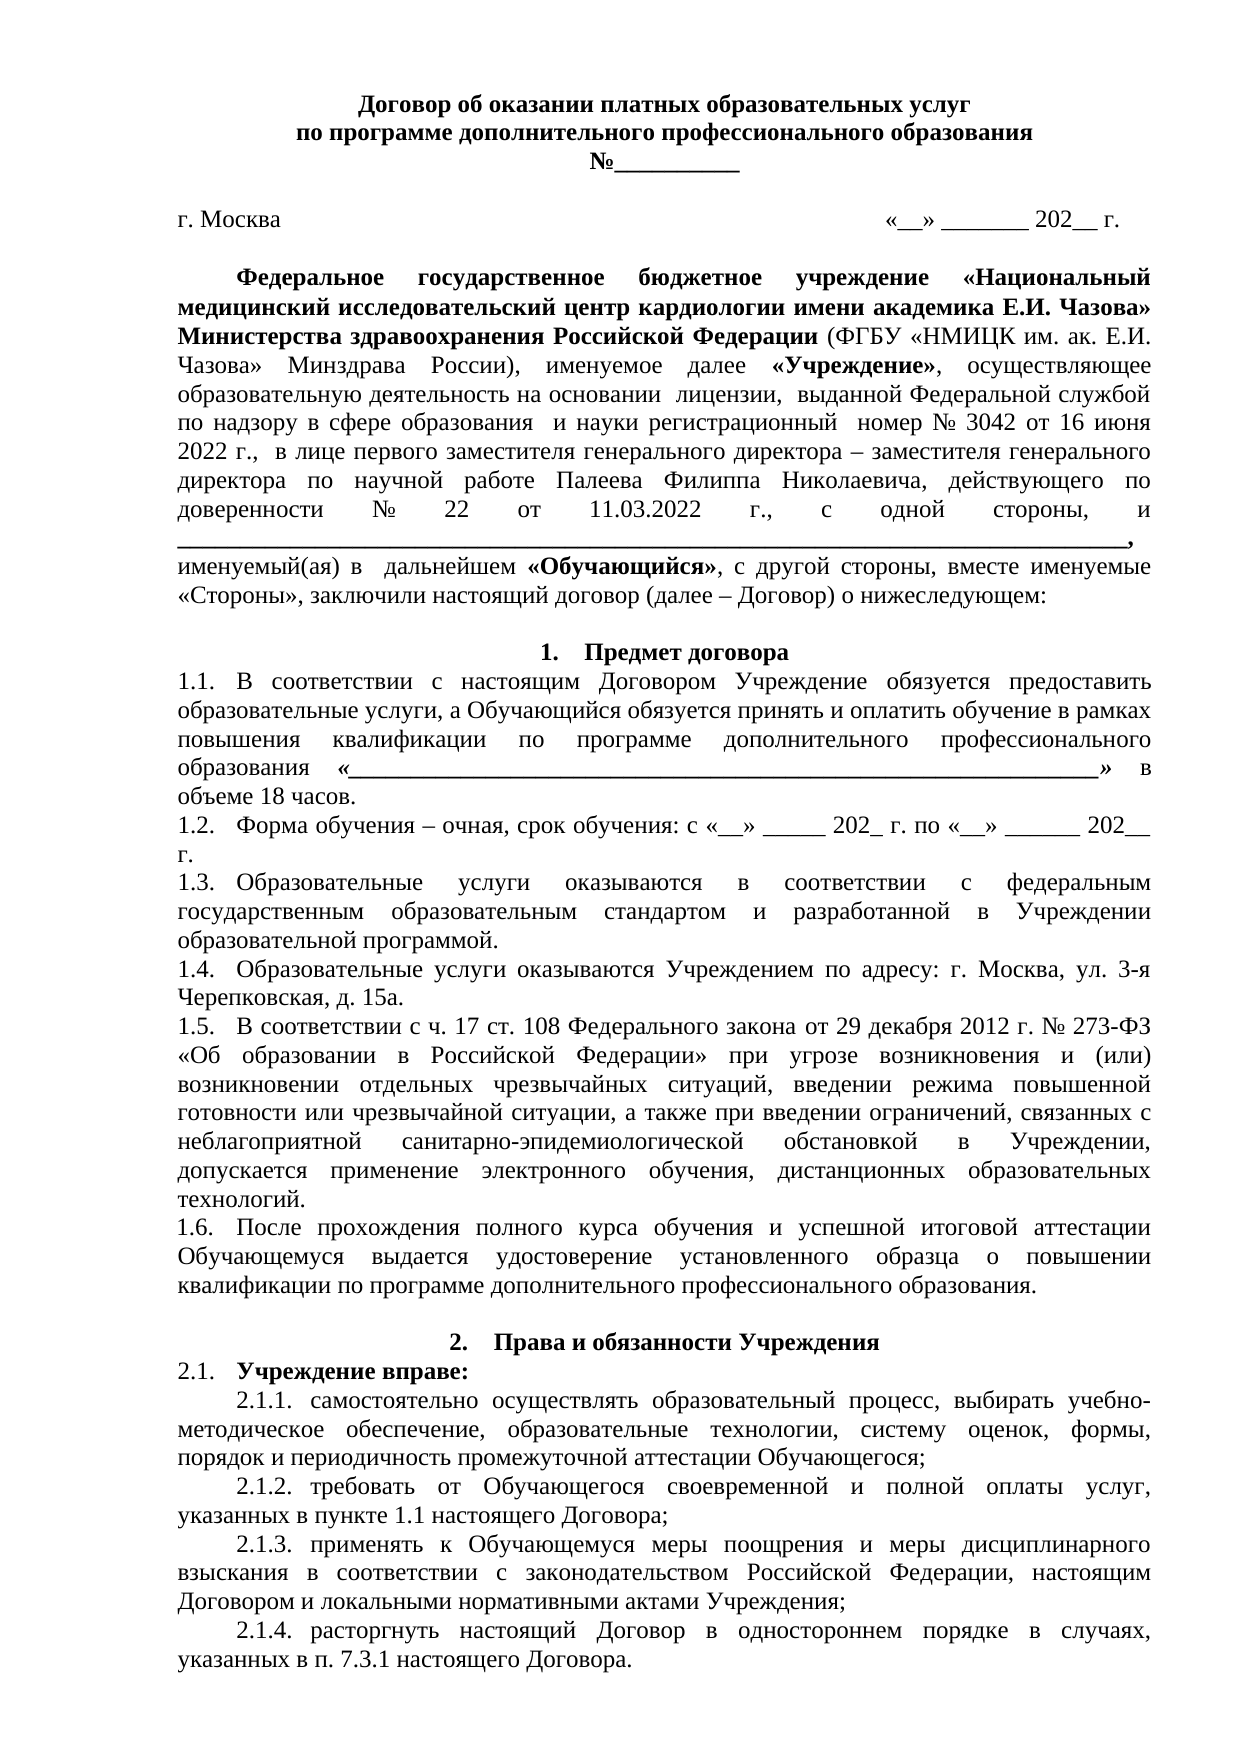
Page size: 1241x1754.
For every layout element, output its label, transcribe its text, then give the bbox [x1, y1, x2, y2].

text г. Москва «__» _______ 202__ г. [177, 204, 1152, 233]
list применять к Обучающемуся меры поощрения и меры дисциплинарного взыскания в соответствии с законодательством Российской Федерации, настоящим Договором и локальными нормативными актами Учреждения; [177, 1529, 1152, 1615]
list Предмет договора [177, 637, 1152, 666]
list расторгнуть настоящий Договор в одностороннем порядке в случаях, указанных в п. 7.3.1 настоящего Договора. [177, 1615, 1152, 1672]
list В соответствии с ч. 17 ст. 108 Федерального закона от 29 декабря 2012 г. № 273-ФЗ «Об образовании в Российской Федерации» при угрозе возникновения и (или) возникновении отдельных чрезвычайных ситуаций, введении режима повышенной готовности или чрезвычайной ситуации, а также при введении ограничений, связанных с неблагоприятной санитарно-эпидемиологической обстановкой в Учреждении, допускается применение электронного обучения, дистанционных образовательных технологий. [177, 1011, 1152, 1126]
text Федеральное государственное бюджетное учреждение «Национальный медицинский исследовательский центр кардиологии имени академика Е.И. Чазова» Министерства здравоохранения Российской Федерации (ФГБУ «НМИЦК им. ак. Е.И. Чазова» Минздрава России), именуемое далее «Учреждение», осуществляющее образовательную деятельность на основании лицензии, выданной Федеральной службой по надзору в сфере образования и науки регистрационный номер № 3042 от 16 июня 2022 г., в лице первого заместителя генерального директора – заместителя генерального директора по научной работе Палеева Филиппа Николаевича, действующего по доверенности № 22 от 11.03.2022 г., с одной стороны, и ____________________________________________________________________________, именуемый(ая) в дальнейшем «Обучающийся», с другой стороны, вместе именуемые «Стороны», заключили настоящий договор (далее – Договор) о нижеследующем: [177, 262, 1152, 609]
list Образовательные услуги оказываются в соответствии с федеральным государственным образовательным стандартом и разработанной в Учреждении образовательной программой. [177, 867, 1152, 954]
text по программе дополнительного профессионального образования [177, 117, 1152, 146]
list Форма обучения – очная, срок обучения: с «__» _____ 202_ г. по «__» ______ 202__ г. [177, 810, 1152, 867]
list В соответствии с ч. 17 ст. 108 Федерального закона от 29 декабря 2012 г. № 273-ФЗ «Об образовании в Российской Федерации» при угрозе возникновения и (или) возникновении отдельных чрезвычайных ситуаций, введении режима повышенной готовности или чрезвычайной ситуации, а также при введении ограничений, связанных с неблагоприятной санитарно-эпидемиологической обстановкой в Учреждении, допускается применение электронного обучения, дистанционных образовательных технологий. [177, 1155, 1152, 1212]
list самостоятельно осуществлять образовательный процесс, выбирать учебно-методическое обеспечение, образовательные технологии, систему оценок, формы, порядок и периодичность промежуточной аттестации Обучающегося; [177, 1385, 1152, 1471]
list В соответствии с настоящим Договором Учреждение обязуется предоставить образовательные услуги, а Обучающийся обязуется принять и оплатить обучение в рамках повышения квалификации по программе дополнительного профессионального образования «____________________________________________________________» в объеме 18 часов. [177, 666, 1152, 810]
list Права и обязанности Учреждения [177, 1327, 1152, 1356]
list требовать от Обучающегося своевременной и полной оплаты услуг, указанных в пункте 1.1 настоящего Договора; [177, 1471, 1152, 1529]
list После прохождения полного курса обучения и успешной итоговой аттестации Обучающемуся выдается удостоверение установленного образца о повышении квалификации по программе дополнительного профессионального образования. [176, 1212, 1152, 1299]
text Договор об оказании платных образовательных услуг [177, 89, 1152, 117]
text №__________ [177, 146, 1152, 175]
list Учреждение вправе: [177, 1356, 1152, 1385]
list Образовательные услуги оказываются Учреждением по адресу: г. Москва, ул. 3-я Черепковская, д. 15а. [177, 954, 1152, 1011]
